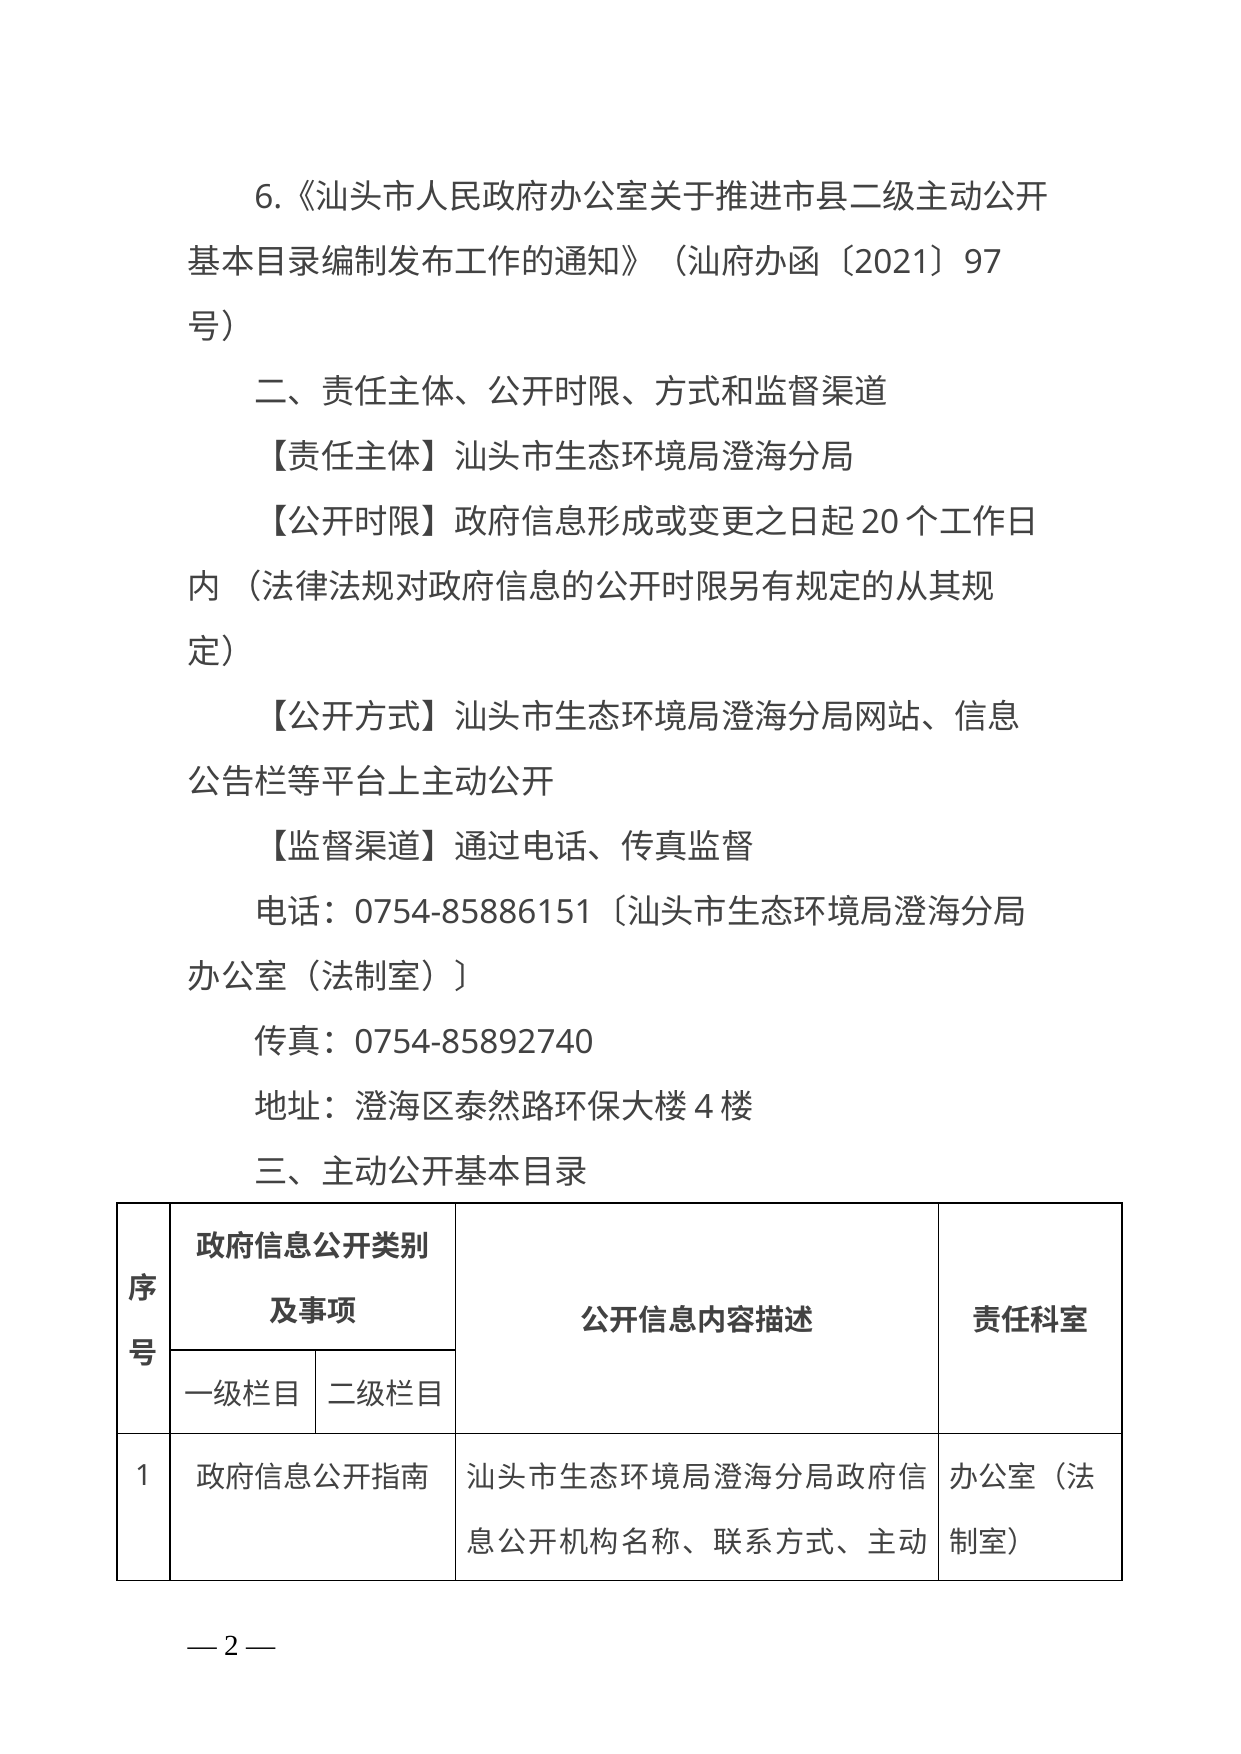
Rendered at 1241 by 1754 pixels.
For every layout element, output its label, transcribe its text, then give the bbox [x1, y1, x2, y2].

text 6.《汕头市人民政府办公室关于推进市县二级主动公开基本目录编制发布工作的通知》（汕府办函〔2021〕97号） [187, 162, 1053, 357]
table_header 责任科室 [939, 1204, 1121, 1433]
table_cell 政府信息公开指南 [171, 1434, 455, 1580]
text 【公开时限】政府信息形成或变更之日起20个工作日内 （法律法规对政府信息的公开时限另有规定的从其规定） [187, 487, 1053, 682]
text 【公开方式】汕头市生态环境局澄海分局网站、信息公告栏等平台上主动公开 [187, 682, 1053, 812]
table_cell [456, 1434, 938, 1580]
text 【监督渠道】通过电话、传真监督 [187, 812, 1053, 877]
table_cell 1 [118, 1434, 169, 1580]
table_cell 一级栏目 [171, 1351, 315, 1433]
text 传真：0754-85892740 [187, 1007, 1053, 1072]
table_header 政府信息公开类别 及事项 [171, 1204, 455, 1349]
text 【责任主体】汕头市生态环境局澄海分局 [187, 422, 1053, 487]
text 二、责任主体、公开时限、方式和监督渠道 [187, 357, 1053, 422]
table_cell 办公室（法制室） [939, 1434, 1121, 1580]
text 三、主动公开基本目录 [187, 1137, 1053, 1202]
table_cell 二级栏目 [316, 1351, 455, 1433]
text 地址：澄海区泰然路环保大楼4楼 [187, 1072, 1053, 1137]
table_header 公开信息内容描述 [456, 1204, 938, 1433]
text 电话：0754-85886151〔汕头市生态环境局澄海分局办公室（法制室）〕 [187, 877, 1053, 1007]
table_header 序号 [118, 1204, 169, 1433]
